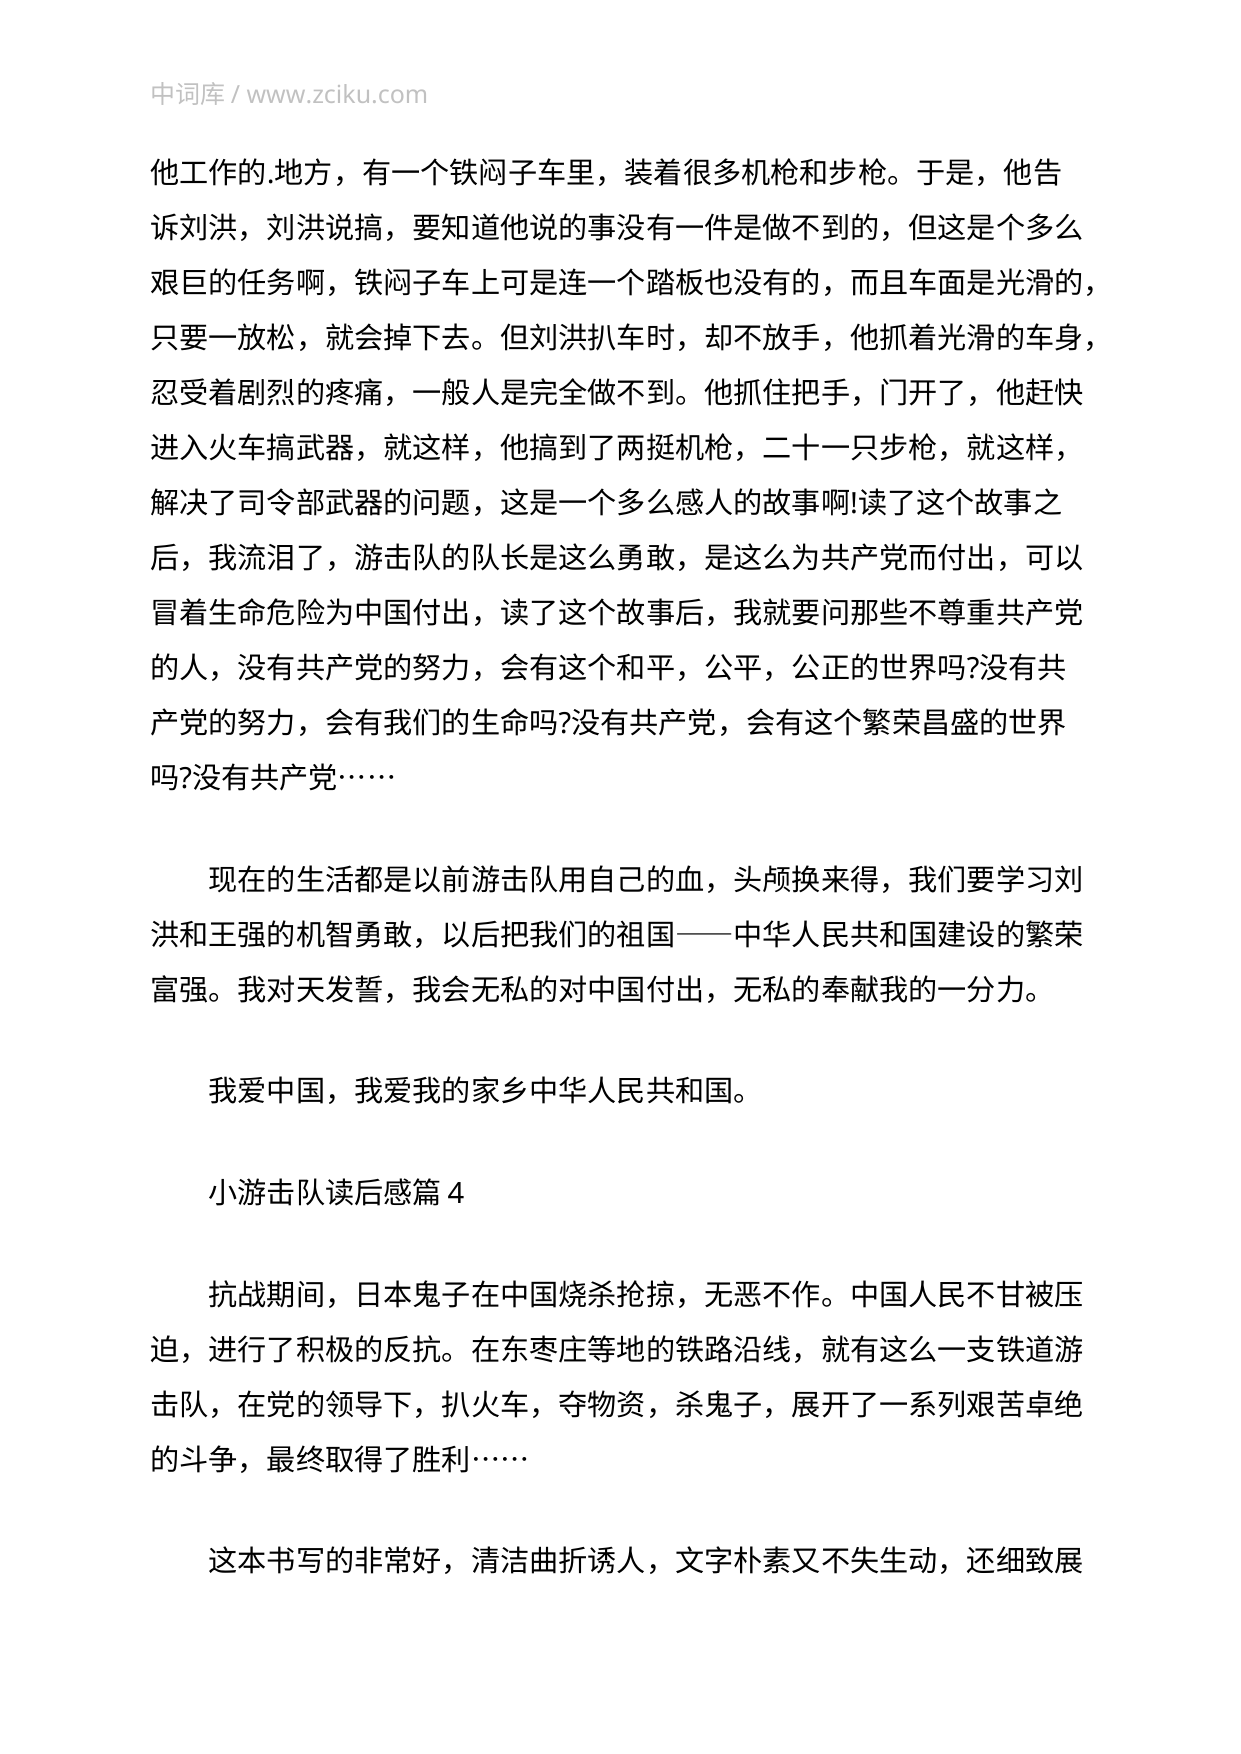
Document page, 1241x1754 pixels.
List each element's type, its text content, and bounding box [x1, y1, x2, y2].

text 抗战期间，日本鬼子在中国烧杀抢掠，无恶不作。中国人民不甘被压迫，进行了积极的反抗。在东枣庄等地的铁路沿线，就有这么一支铁道游击队，在党的领导下，扒火车，夺物资，杀鬼子，展开了一系列艰苦卓绝的斗争，最终取得了胜利…… [150, 1272, 1090, 1478]
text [150, 1538, 1090, 1580]
text 小游击队读后感篇4 [150, 1169, 1090, 1212]
text 现在的生活都是以前游击队用自己的血，头颅换来得，我们要学习刘洪和王强的机智勇敢，以后把我们的祖国——中华人民共和国建设的繁荣富强。我对天发誓，我会无私的对中国付出，无私的奉献我的一分力。 [150, 856, 1090, 1008]
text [150, 150, 1090, 797]
text 我爱中国，我爱我的家乡中华人民共和国。 [150, 1068, 1090, 1110]
